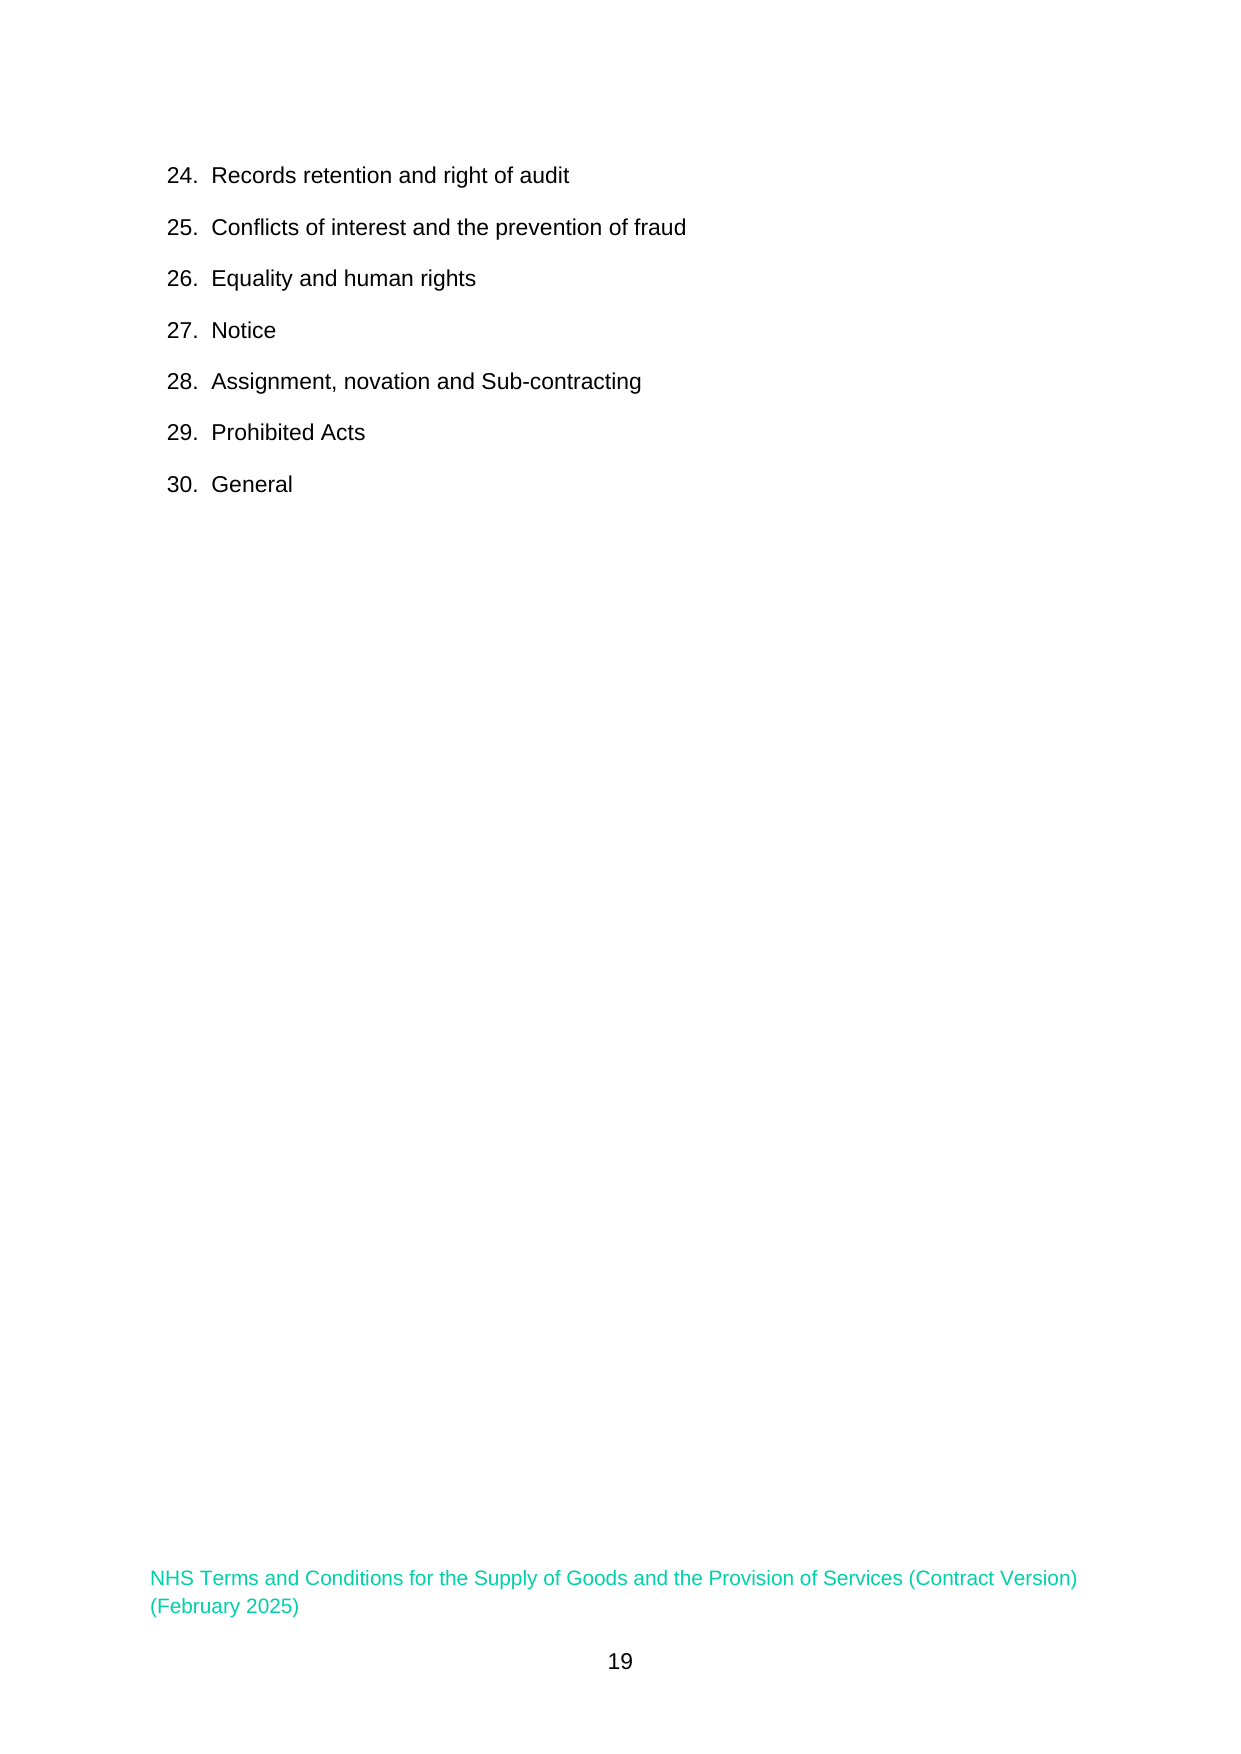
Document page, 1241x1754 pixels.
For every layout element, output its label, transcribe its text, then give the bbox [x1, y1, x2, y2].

table_cell 26. Equality and human rights [155, 253, 1085, 304]
table_cell 24. Records retention and right of audit [155, 150, 1085, 201]
table_cell 28. Assignment, novation and Sub-contracting [155, 355, 1085, 407]
table_cell 30. General [155, 458, 1085, 509]
table_cell 29. Prohibited Acts [155, 407, 1085, 458]
table_cell 27. Notice [155, 304, 1085, 355]
table_cell 25. Conflicts of interest and the prevention of fraud [155, 201, 1085, 253]
